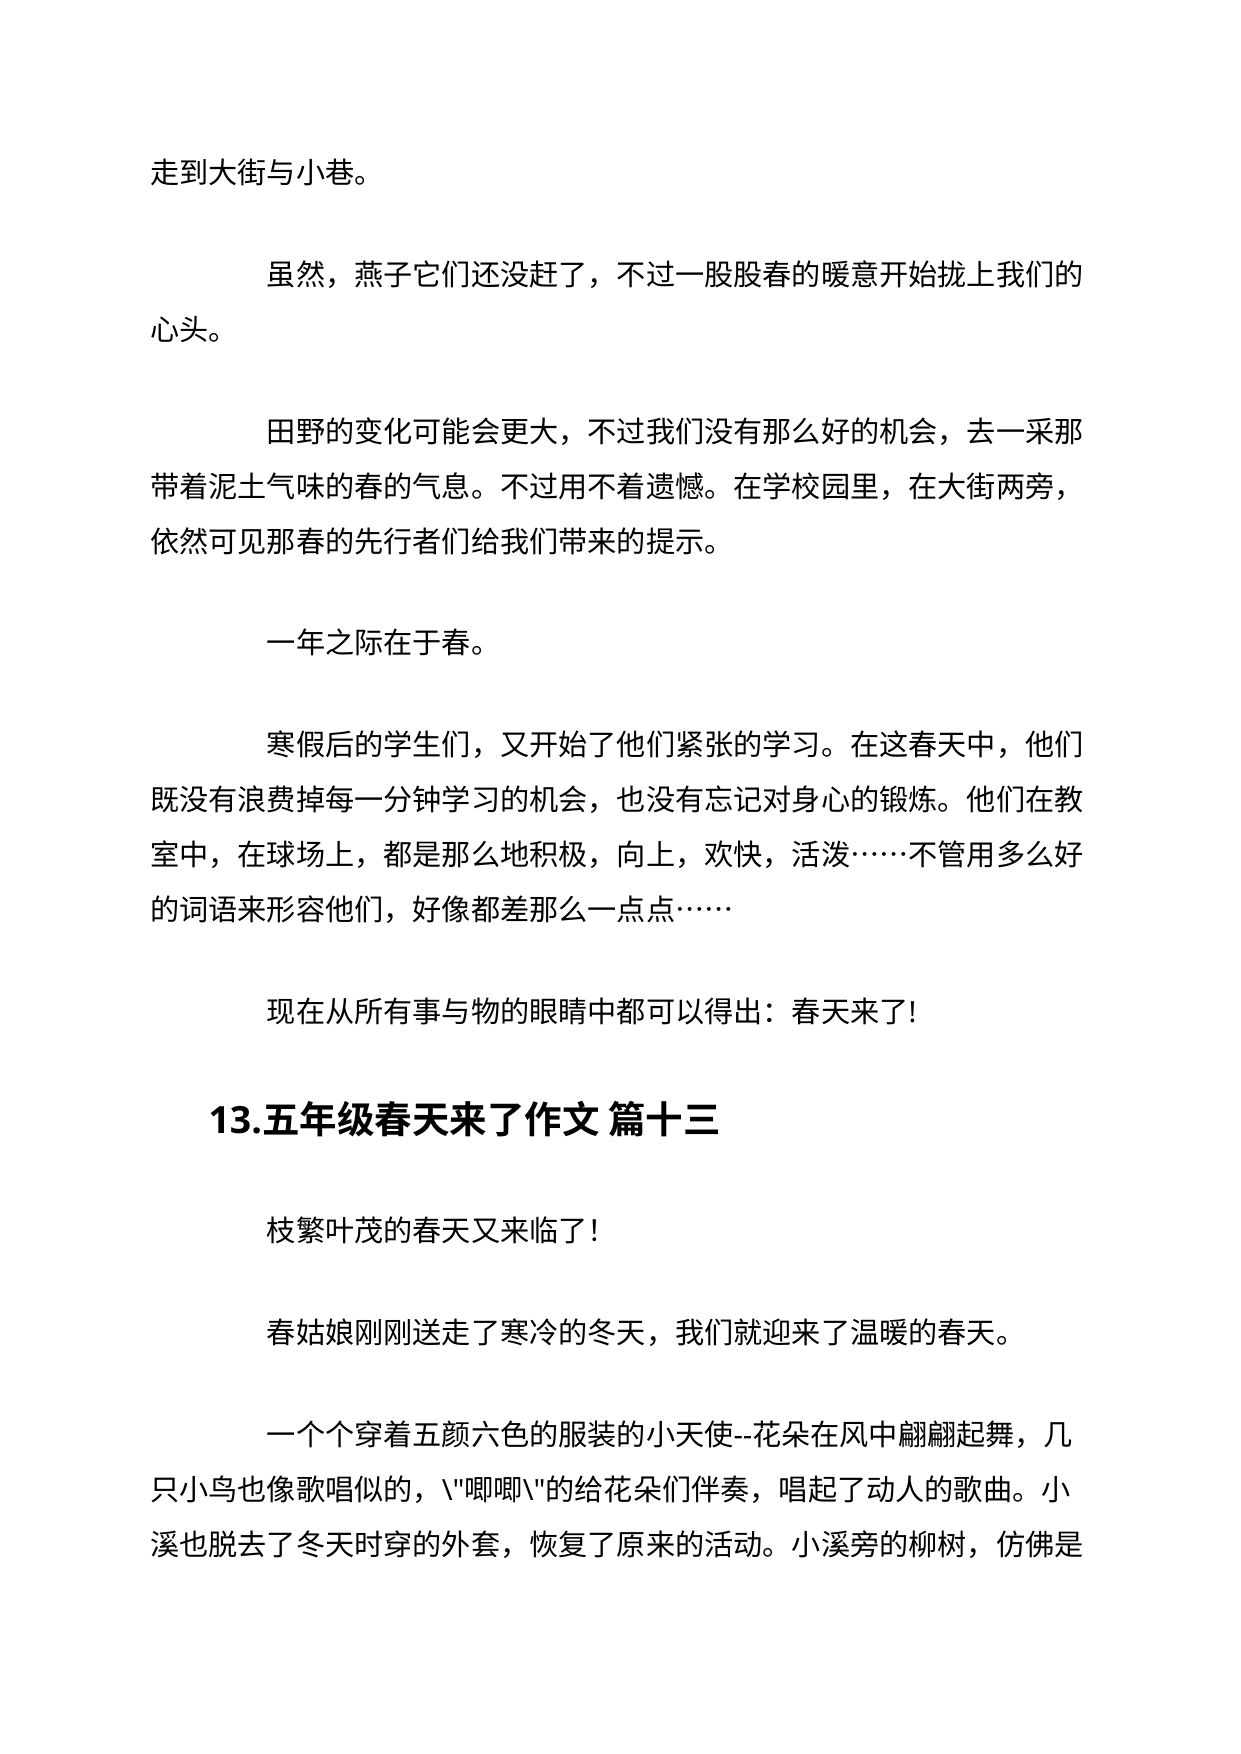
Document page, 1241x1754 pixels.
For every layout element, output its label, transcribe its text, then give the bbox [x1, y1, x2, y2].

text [150, 150, 1090, 192]
text 寒假后的学生们，又开始了他们紧张的学习。在这春天中，他们既没有浪费掉每一分钟学习的机会，也没有忘记对身心的锻炼。他们在教室中，在球场上，都是那么地积极，向上，欢快，活泼……不管用多么好的词语来形容他们，好像都差那么一点点…… [150, 722, 1090, 929]
text 一年之际在于春。 [150, 620, 1090, 662]
text 田野的变化可能会更大，不过我们没有那么好的机会，去一采那带着泥土气味的春的气息。不过用不着遗憾。在学校园里，在大街两旁，依然可见那春的先行者们给我们带来的提示。 [150, 408, 1090, 561]
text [150, 1411, 1090, 1564]
text 13.五年级春天来了作文 篇十三 [150, 1090, 1090, 1145]
text 枝繁叶茂的春天又来临了！ [150, 1208, 1090, 1250]
text 虽然，燕子它们还没赶了，不过一股股春的暖意开始拢上我们的心头。 [150, 252, 1090, 349]
text 现在从所有事与物的眼睛中都可以得出：春天来了! [150, 988, 1090, 1031]
text 春姑娘刚刚送走了寒冷的冬天，我们就迎来了温暖的春天。 [150, 1309, 1090, 1352]
